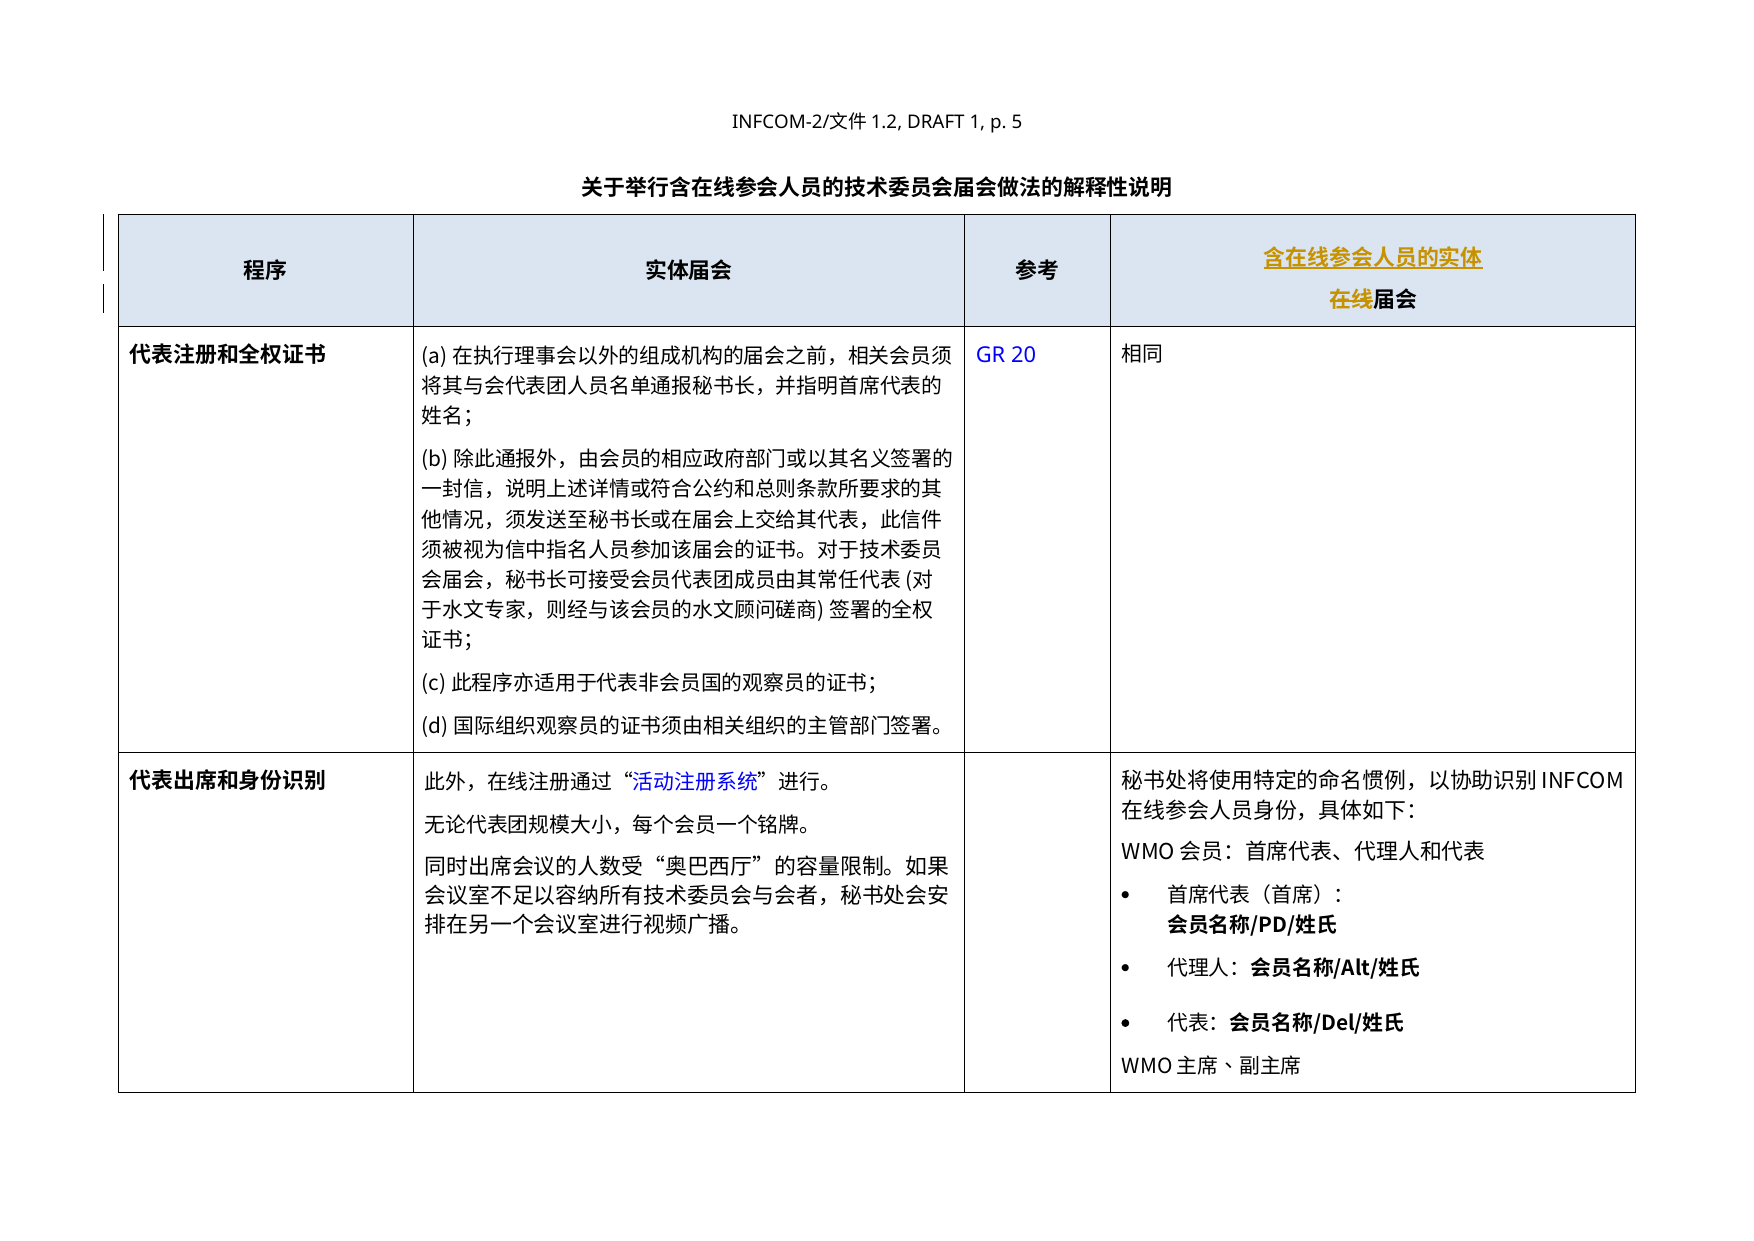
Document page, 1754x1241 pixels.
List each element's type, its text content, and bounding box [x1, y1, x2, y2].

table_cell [1111, 753, 1635, 1092]
table_cell 代表出席和身份识别 [119, 753, 413, 1092]
table_cell 代表注册和全权证书 [119, 327, 413, 752]
table_header 实体届会 [414, 215, 964, 326]
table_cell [414, 753, 964, 1092]
table_cell GR 20 [965, 327, 1110, 752]
text 关于举行含在线参会人员的技术委员会届会做法的解释性说明 [118, 172, 1636, 201]
table_header 届会 [1111, 215, 1635, 326]
table_cell [965, 753, 1110, 1092]
table_header 参考 [965, 215, 1110, 326]
table_header 程序 [119, 215, 413, 326]
table_cell (a) 在执行理事会以外的组成机构的届会之前，相关会员须将其与会代表团人员名单通报秘书长，并指明首席代表的姓名； (b) 除此通报外，由会员的相应政府部门或以其名义签署的一封信，说明上述详情或符合公约和总则条款所要求的其他情况，须发送至秘书长或在届会上交给其代表，此信件须被视为信中指名人员参加该届会的证书。对于技术委员会届会，秘书长可接受会员代表团成员由其常任代表 (对于水文专家，则经与该会员的水文顾问磋商) 签署的全权证书； (c) 此程序亦适用于代表非会员国的观察员的证书； (d) 国际组织观察员的证书须由相关组织的主管部门签署。 [414, 327, 964, 752]
table_cell 相同 [1111, 327, 1635, 752]
